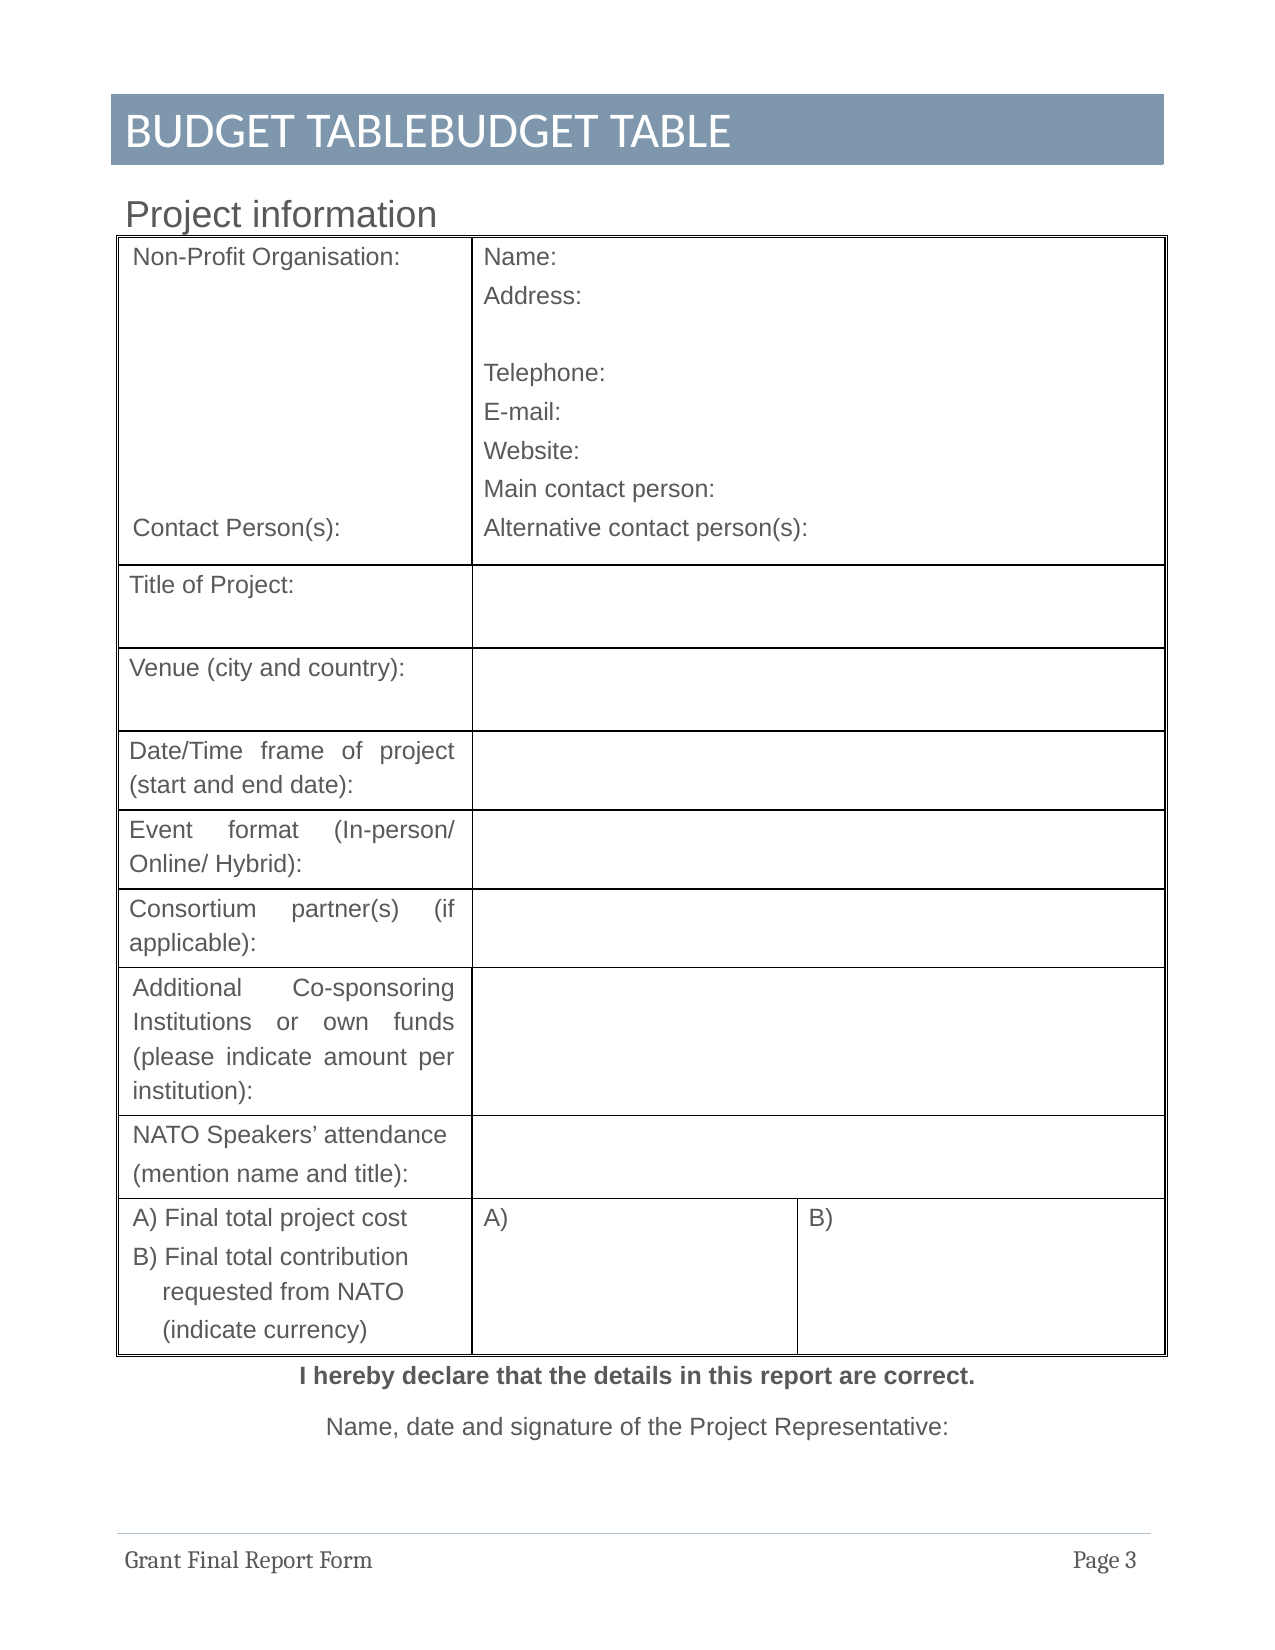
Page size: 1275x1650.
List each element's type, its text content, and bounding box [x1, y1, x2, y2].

table_header Non-Profit Organisation: Contact Person(s): [119, 238, 471, 564]
table_cell [473, 1116, 1164, 1198]
table_cell Date/Time frame of project (start and end date): [119, 732, 472, 809]
text I hereby declare that the details in this report are correct. [162, 1361, 1113, 1390]
table_cell A) [473, 1199, 797, 1354]
subtitle Project information [125, 192, 1150, 235]
table_cell NATO Speakers’ attendance (mention name and title): [119, 1116, 471, 1198]
table_cell Venue (city and country): [119, 649, 472, 730]
table_cell Additional Co-sponsoring Institutions or own funds (please indicate amount per institution): [119, 968, 471, 1115]
table_cell A) Final total project cost B) Final total contribution requested from NATO (indicate currency) [119, 1199, 471, 1354]
table_header Name: Address: Telephone: E-mail: Website: Main contact person: Alternative contact person(s): [473, 238, 1164, 564]
table_cell Event format (In-person/ Online/ Hybrid): [119, 811, 472, 888]
table_cell [473, 968, 1164, 1115]
text Name, date and signature of the Project Representative: [162, 1412, 1113, 1441]
table_cell [473, 566, 1164, 647]
table_cell Consortium partner(s) (if applicable): [119, 890, 472, 967]
table_cell Title of Project: [119, 566, 472, 647]
table_cell [473, 732, 1164, 809]
table_cell [473, 649, 1164, 730]
table_cell B) [798, 1199, 1164, 1354]
table_cell [473, 811, 1164, 888]
table_cell [473, 890, 1164, 967]
